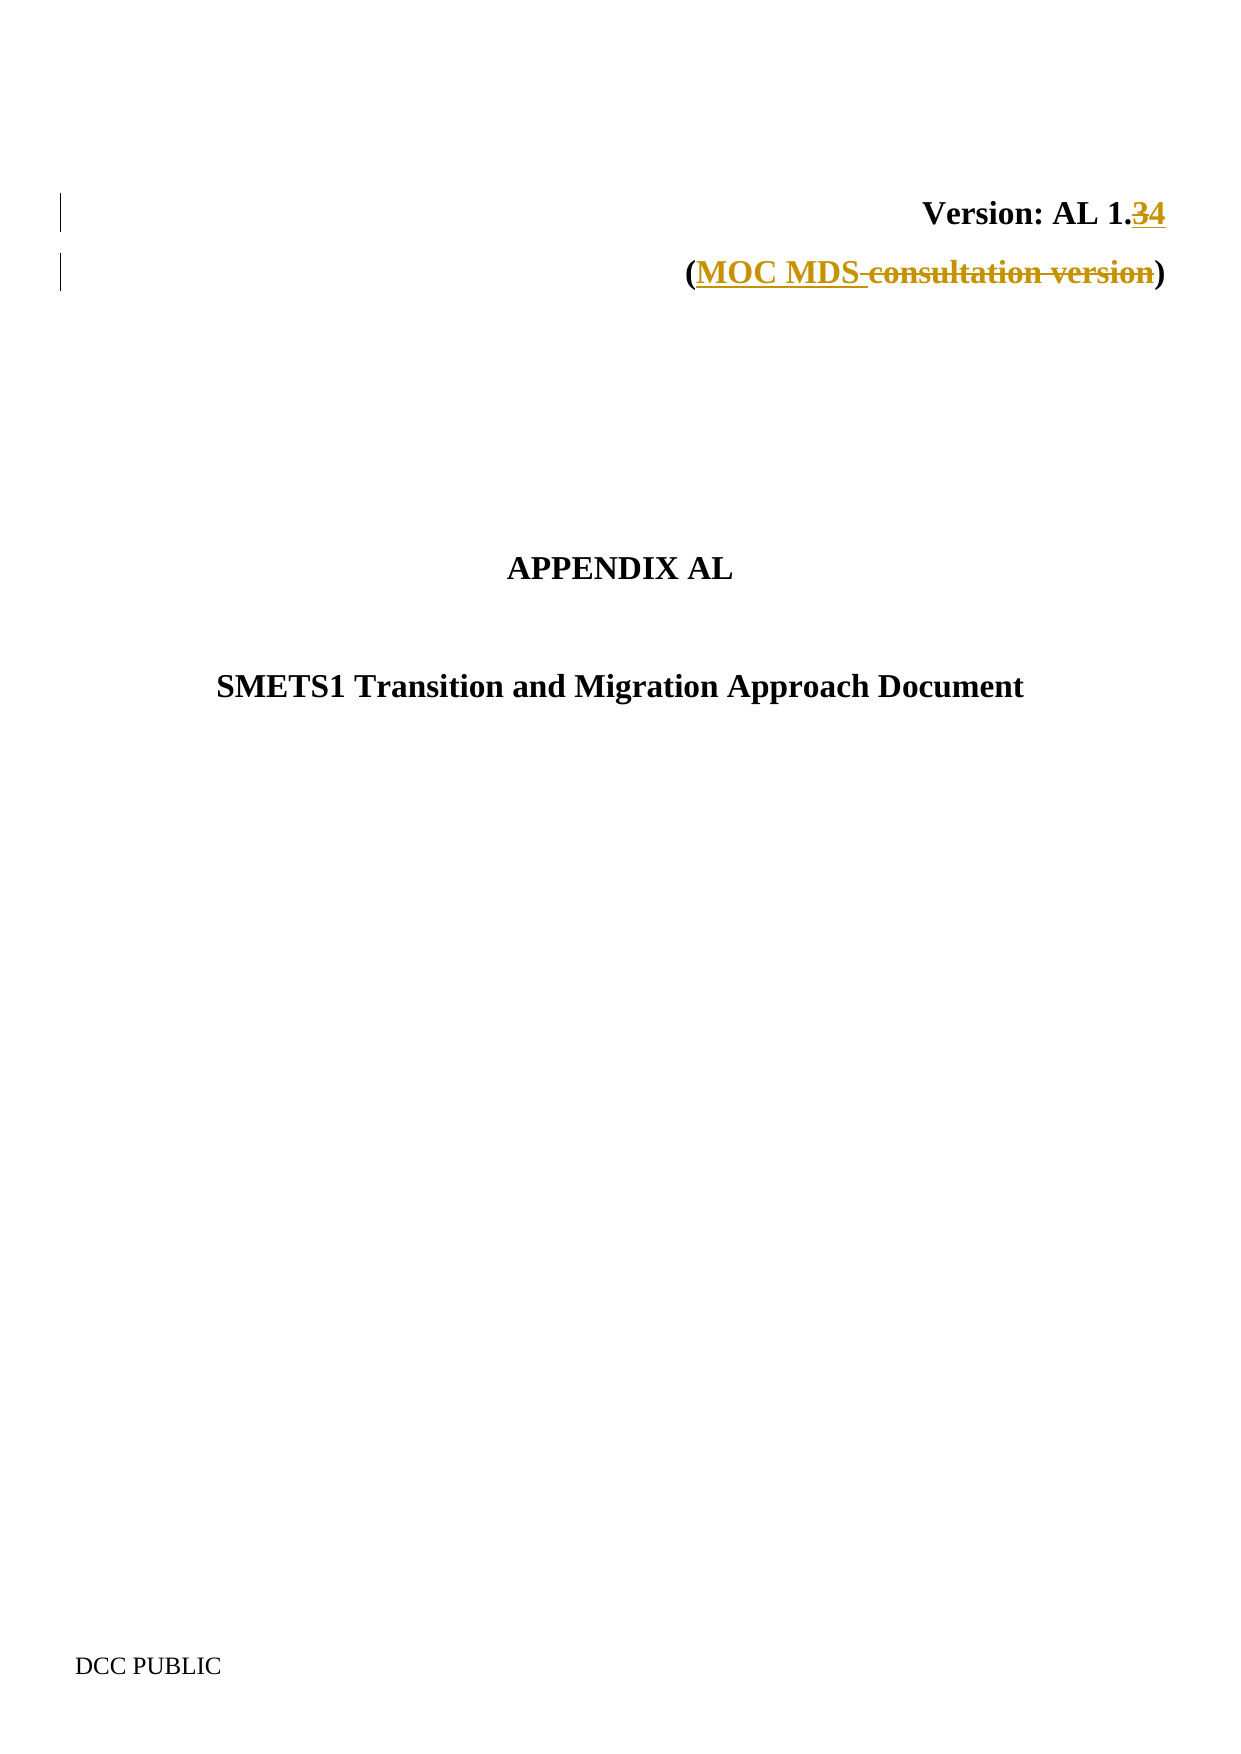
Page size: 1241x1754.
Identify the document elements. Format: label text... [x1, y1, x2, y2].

text () [75, 252, 1165, 291]
text APPENDIX AL [75, 548, 1165, 587]
text SMETS1 Transition and Migration Approach Document [75, 667, 1165, 705]
text Version: AL 1. [75, 193, 1165, 232]
